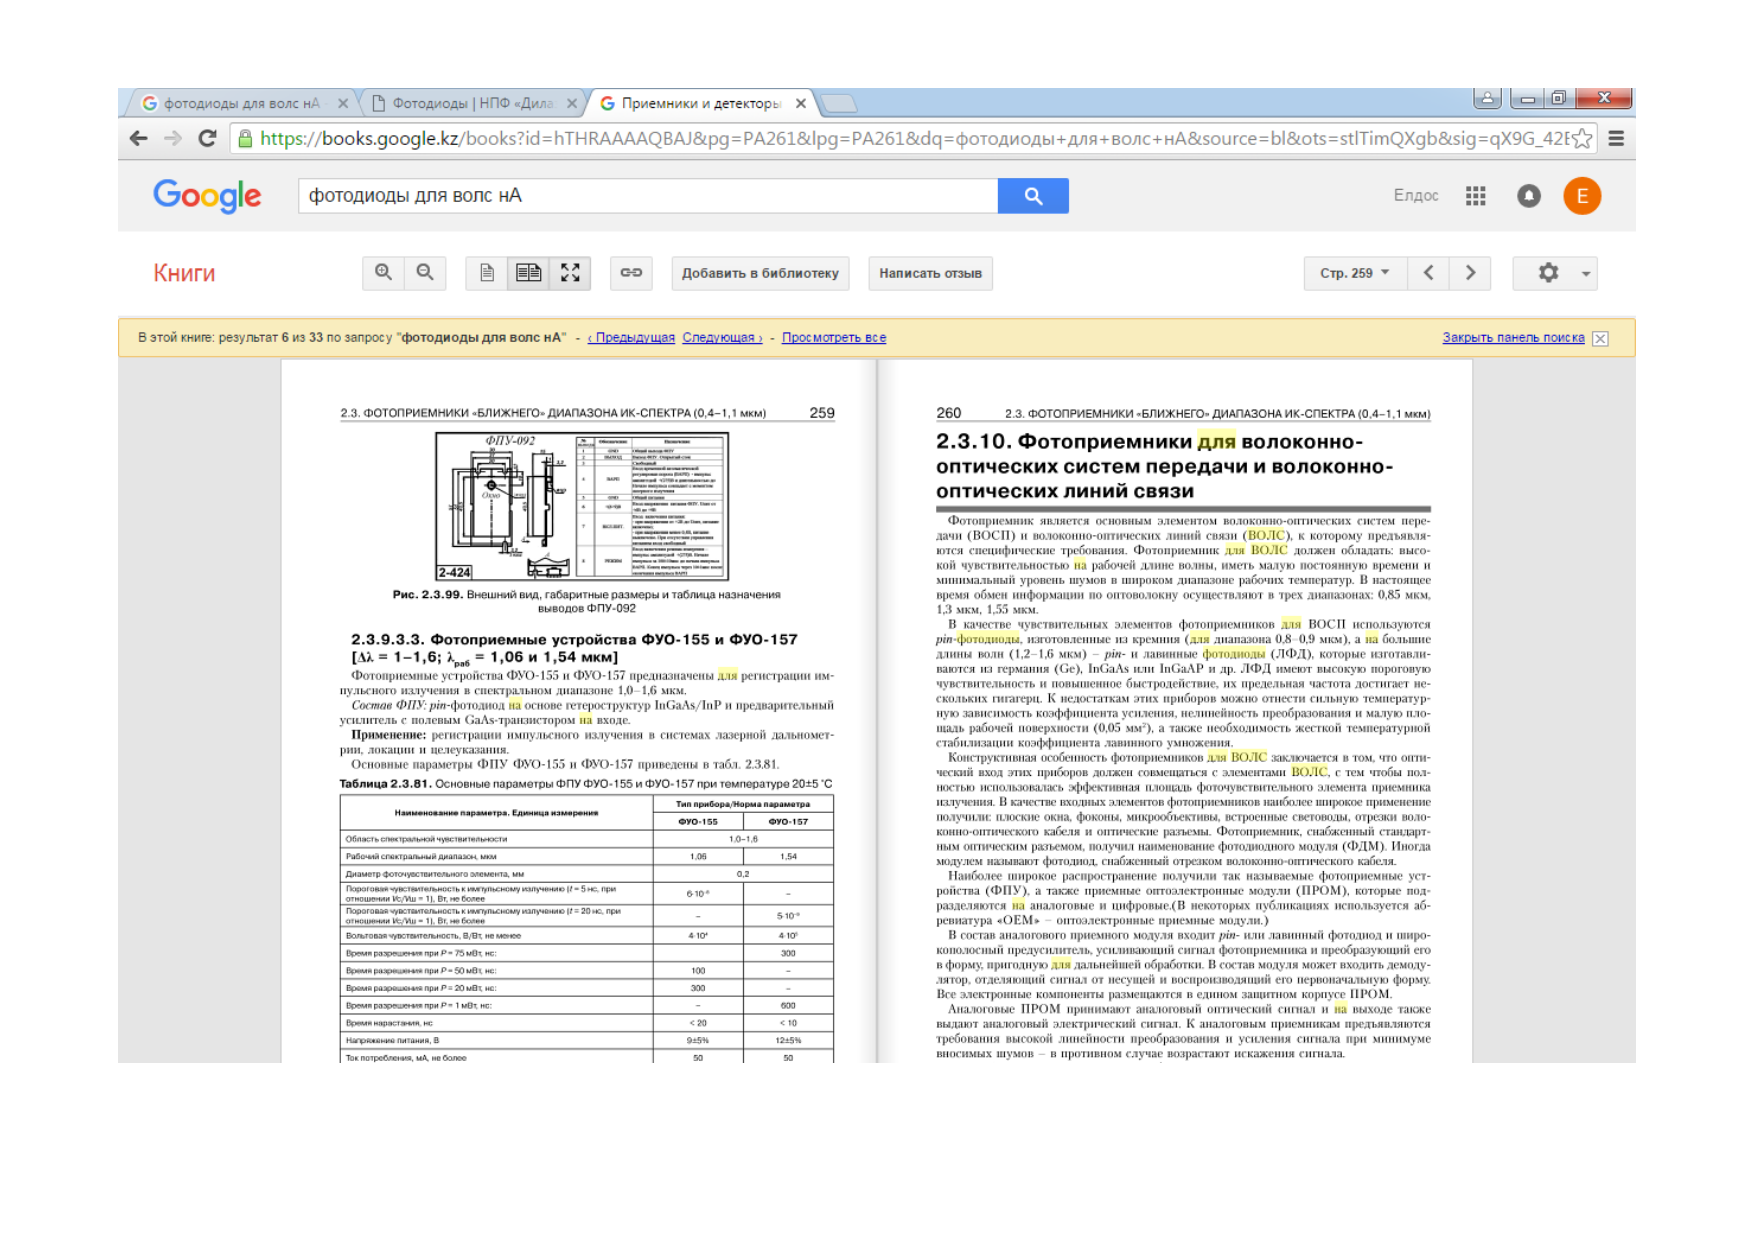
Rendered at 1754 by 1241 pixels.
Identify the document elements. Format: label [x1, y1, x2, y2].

picture [118, 88, 1636, 1063]
